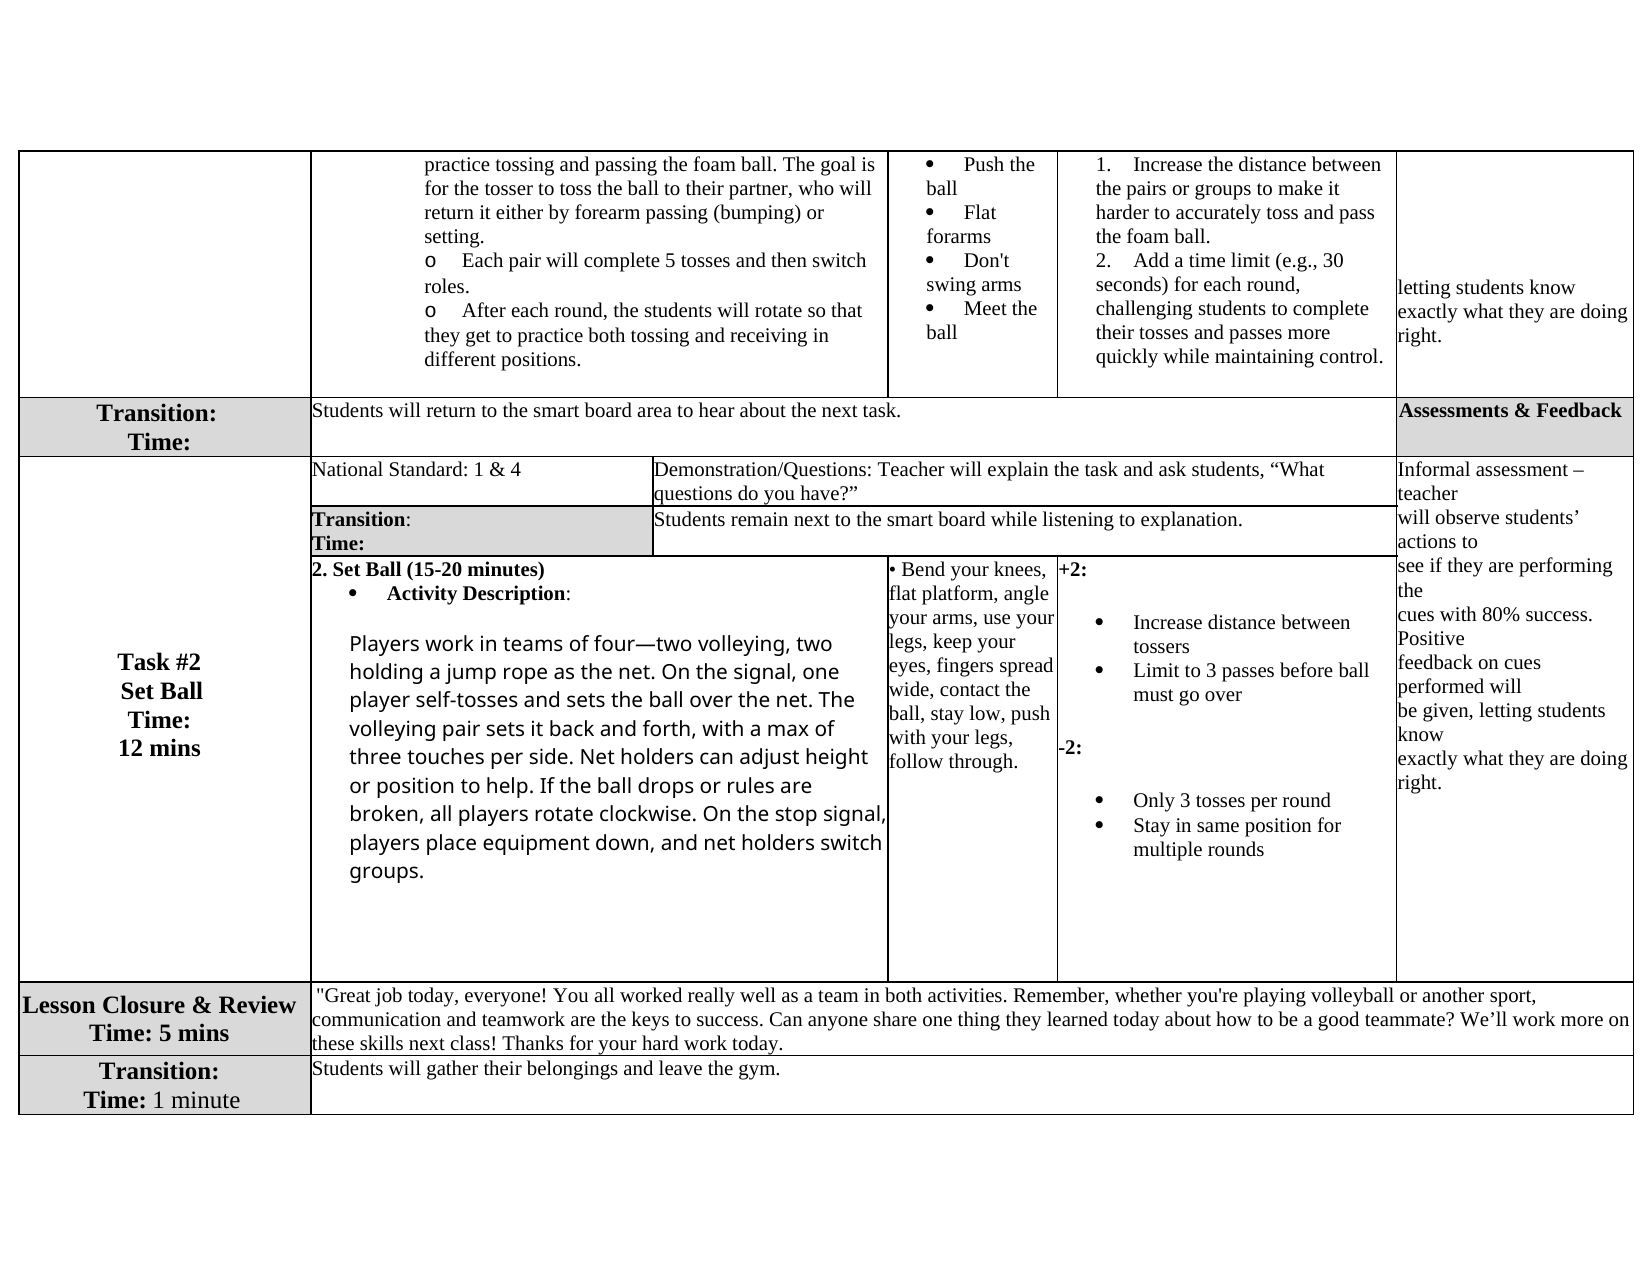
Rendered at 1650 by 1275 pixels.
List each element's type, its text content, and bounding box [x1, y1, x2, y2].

table_cell Students will gather their belongings and leave the gym. [312, 1056, 1633, 1114]
table_cell +2: Increase distance between tossers Limit to 3 passes before ball must go over -2: Only 3 tosses per round Stay in same position for multiple rounds [1058, 557, 1396, 981]
table_cell National Standard: 1 & 4 [312, 457, 652, 505]
table_cell 2. Set Ball (15-20 minutes) Activity Description: Players work in teams of four—two volleying, two holding a jump rope as the net. On the signal, one player self-tosses and sets the ball over the net. The volleying pair sets it back and forth, with a max of three touches per side. Net holders can adjust height or position to help. If the ball drops or rules are broken, all players rotate clockwise. On the stop signal, players place equipment down, and net holders switch groups. [312, 557, 887, 981]
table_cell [889, 152, 1057, 397]
table_cell Assessments & Feedback [1397, 398, 1633, 456]
table_cell Task #2 Set Ball Time: 12 mins [20, 457, 310, 981]
table_cell Transition: Time: [20, 398, 310, 456]
table_cell Informal assessment – teacher will observe students’ actions to see if they are performing the cues with 80% success. Positive feedback on cues performed will be given, letting students know exactly what they are doing right. [1397, 457, 1633, 981]
table_cell Students will return to the smart board area to hear about the next task. [312, 398, 1396, 456]
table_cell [312, 152, 887, 397]
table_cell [1058, 152, 1396, 397]
table_cell Students remain next to the smart board while listening to explanation. [654, 507, 1396, 555]
table_cell Lesson Closure & Review Time: 5 mins [20, 983, 310, 1055]
table_cell Demonstration/Questions: Teacher will explain the task and ask students, “What questions do you have?” [654, 457, 1396, 505]
table_cell "Great job today, everyone! You all worked really well as a team in both activities. Remember, whether you're playing volleyball or another sport, communication and teamwork are the keys to success. Can anyone share one thing they learned today about how to be a good teammate? We’ll work more on these skills next class! Thanks for your hard work today. [312, 983, 1633, 1055]
table_cell Transition: Time: [312, 507, 652, 555]
table_cell Transition: Time: 1 minute [20, 1056, 310, 1114]
table_cell • Bend your knees, flat platform, angle your arms, use your legs, keep your eyes, fingers spread wide, contact the ball, stay low, push with your legs, follow through. [889, 557, 1057, 981]
